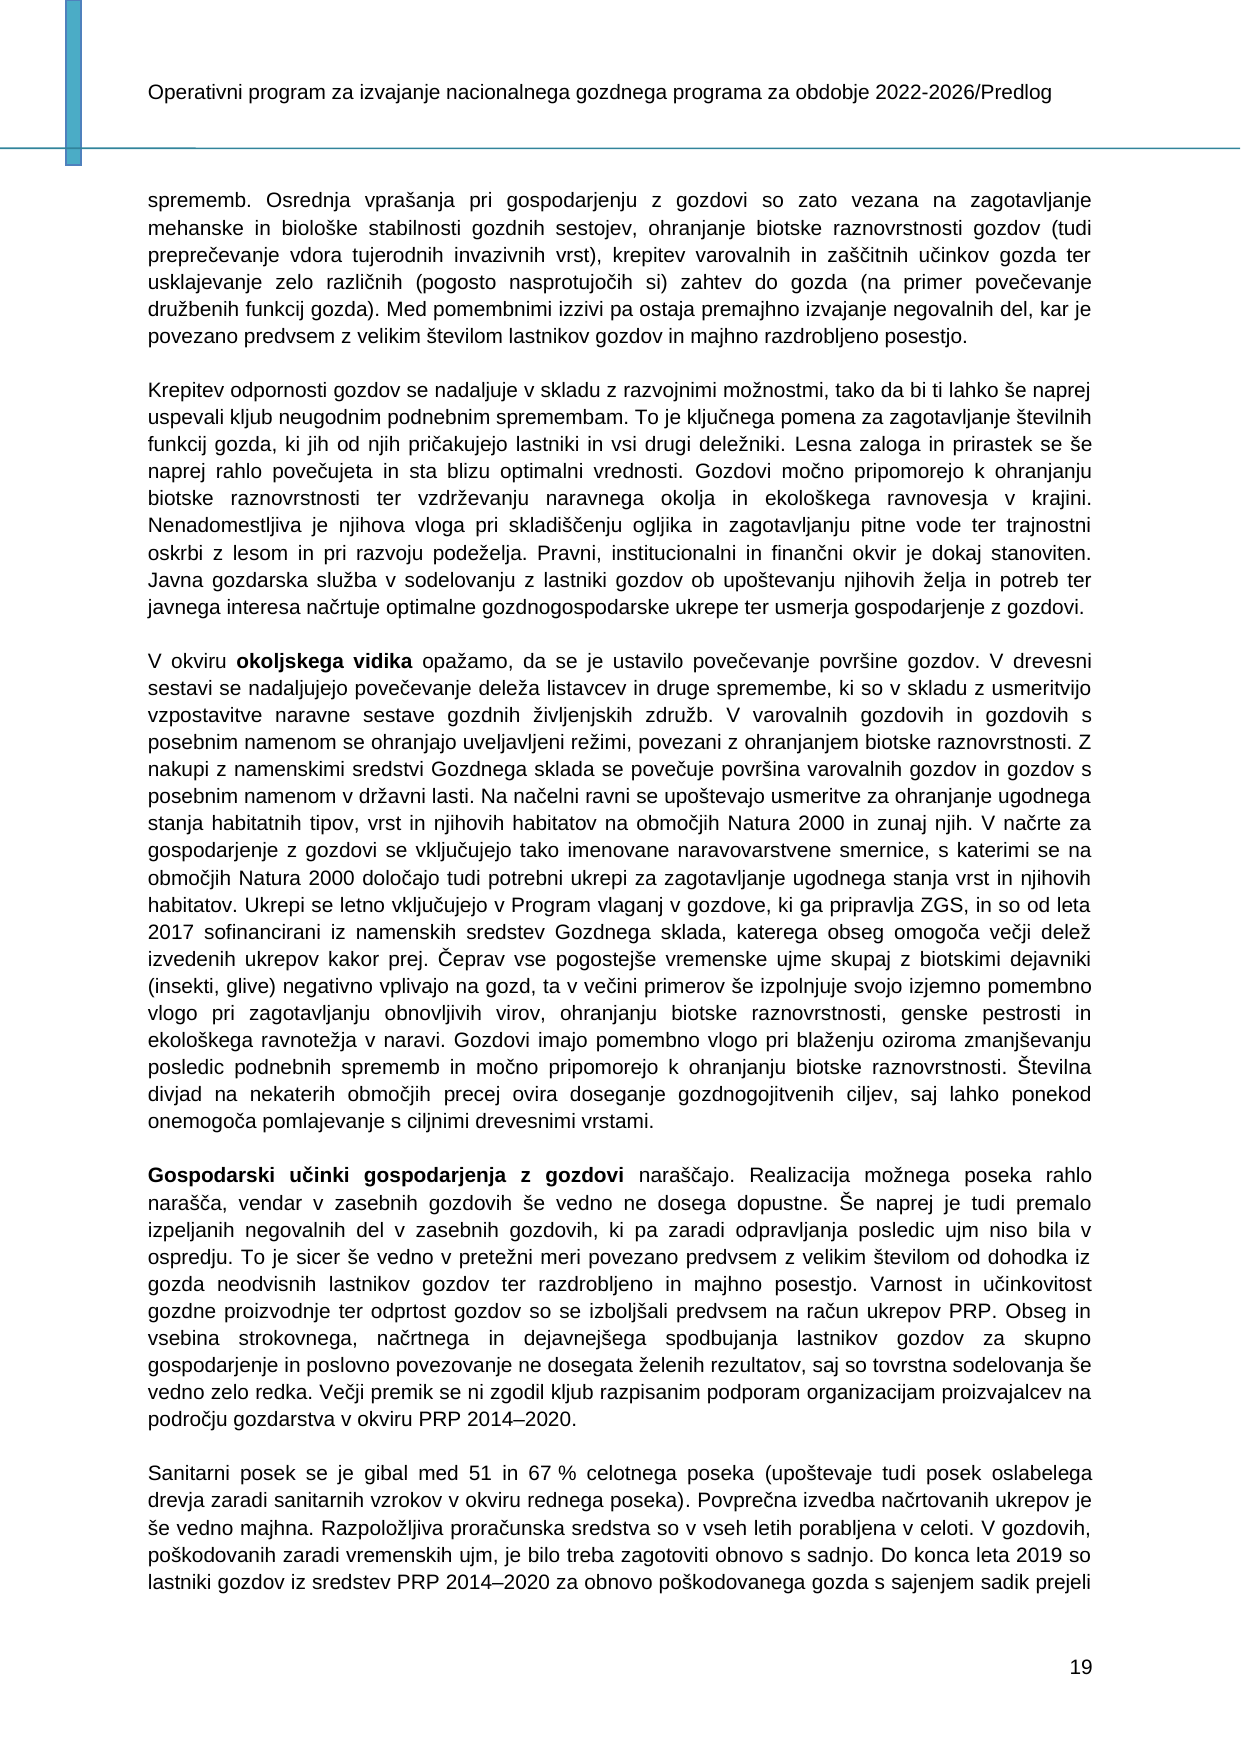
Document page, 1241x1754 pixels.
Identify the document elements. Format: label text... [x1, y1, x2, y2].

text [148, 1458, 1093, 1593]
text Gospodarski učinki gospodarjenja z gozdovi naraščajo. Realizacija možnega poseka rahlo narašča, vendar v zasebnih gozdovih še vedno ne dosega dopustne. Še naprej je tudi premalo izpeljanih negovalnih del v zasebnih gozdovih, ki pa zaradi odpravljanja posledic ujm niso bila v ospredju. To je sicer še vedno v pretežni meri povezano predvsem z velikim številom od dohodka iz gozda neodvisnih lastnikov gozdov ter razdrobljeno in majhno posestjo. Varnost in učinkovitost gozdne proizvodnje ter odprtost gozdov so se izboljšali predvsem na račun ukrepov PRP. Obseg in vsebina strokovnega, načrtnega in dejavnejšega spodbujanja lastnikov gozdov za skupno gospodarjenje in poslovno povezovanje ne dosegata želenih rezultatov, saj so tovrstna sodelovanja še vedno zelo redka. Večji premik se ni zgodil kljub razpisanim podporam organizacijam proizvajalcev na področju gozdarstva v okviru PRP 2014–2020. [148, 1160, 1093, 1431]
text V okviru okoljskega vidika opažamo, da se je ustavilo povečevanje površine gozdov. V drevesni sestavi se nadaljujejo povečevanje deleža listavcev in druge spremembe, ki so v skladu z usmeritvijo vzpostavitve naravne sestave gozdnih življenjskih združb. V varovalnih gozdovih in gozdovih s posebnim namenom se ohranjajo uveljavljeni režimi, povezani z ohranjanjem biotske raznovrstnosti. Z nakupi z namenskimi sredstvi Gozdnega sklada se povečuje površina varovalnih gozdov in gozdov s posebnim namenom v državni lasti. Na načelni ravni se upoštevajo usmeritve za ohranjanje ugodnega stanja habitatnih tipov, vrst in njihovih habitatov na območjih Natura 2000 in zunaj njih. V načrte za gospodarjenje z gozdovi se vključujejo tako imenovane naravovarstvene smernice, s katerimi se na območjih Natura 2000 določajo tudi potrebni ukrepi za zagotavljanje ugodnega stanja vrst in njihovih habitatov. Ukrepi se letno vključujejo v Program vlaganj v gozdove, ki ga pripravlja ZGS, in so od leta 2017 sofinancirani iz namenskih sredstev Gozdnega sklada, katerega obseg omogoča večji delež izvedenih ukrepov kakor prej. Čeprav vse pogostejše vremenske ujme skupaj z biotskimi dejavniki (insekti, glive) negativno vplivajo na gozd, ta v večini primerov še izpolnjuje svojo izjemno pomembno vlogo pri zagotavljanju obnovljivih virov, ohranjanju biotske raznovrstnosti, genske pestrosti in ekološkega ravnotežja v naravi. Gozdovi imajo pomembno vlogo pri blaženju oziroma zmanjševanju posledic podnebnih sprememb in močno pripomorejo k ohranjanju biotske raznovrstnosti. Številna divjad na nekaterih območjih precej ovira doseganje gozdnogojitvenih ciljev, saj lahko ponekod onemogoča pomlajevanje s ciljnimi drevesnimi vrstami. [148, 646, 1093, 1133]
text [148, 185, 1093, 348]
text Krepitev odpornosti gozdov se nadaljuje v skladu z razvojnimi možnostmi, tako da bi ti lahko še naprej uspevali kljub neugodnim podnebnim spremembam. To je ključnega pomena za zagotavljanje številnih funkcij gozda, ki jih od njih pričakujejo lastniki in vsi drugi deležniki. Lesna zaloga in prirastek se še naprej rahlo povečujeta in sta blizu optimalni vrednosti. Gozdovi močno pripomorejo k ohranjanju biotske raznovrstnosti ter vzdrževanju naravnega okolja in ekološkega ravnovesja v krajini. Nenadomestljiva je njihova vloga pri skladiščenju ogljika in zagotavljanju pitne vode ter trajnostni oskrbi z lesom in pri razvoju podeželja. Pravni, institucionalni in finančni okvir je dokaj stanoviten. Javna gozdarska služba v sodelovanju z lastniki gozdov ob upoštevanju njihovih želja in potreb ter javnega interesa načrtuje optimalne gozdnogospodarske ukrepe ter usmerja gospodarjenje z gozdovi. [148, 375, 1093, 618]
